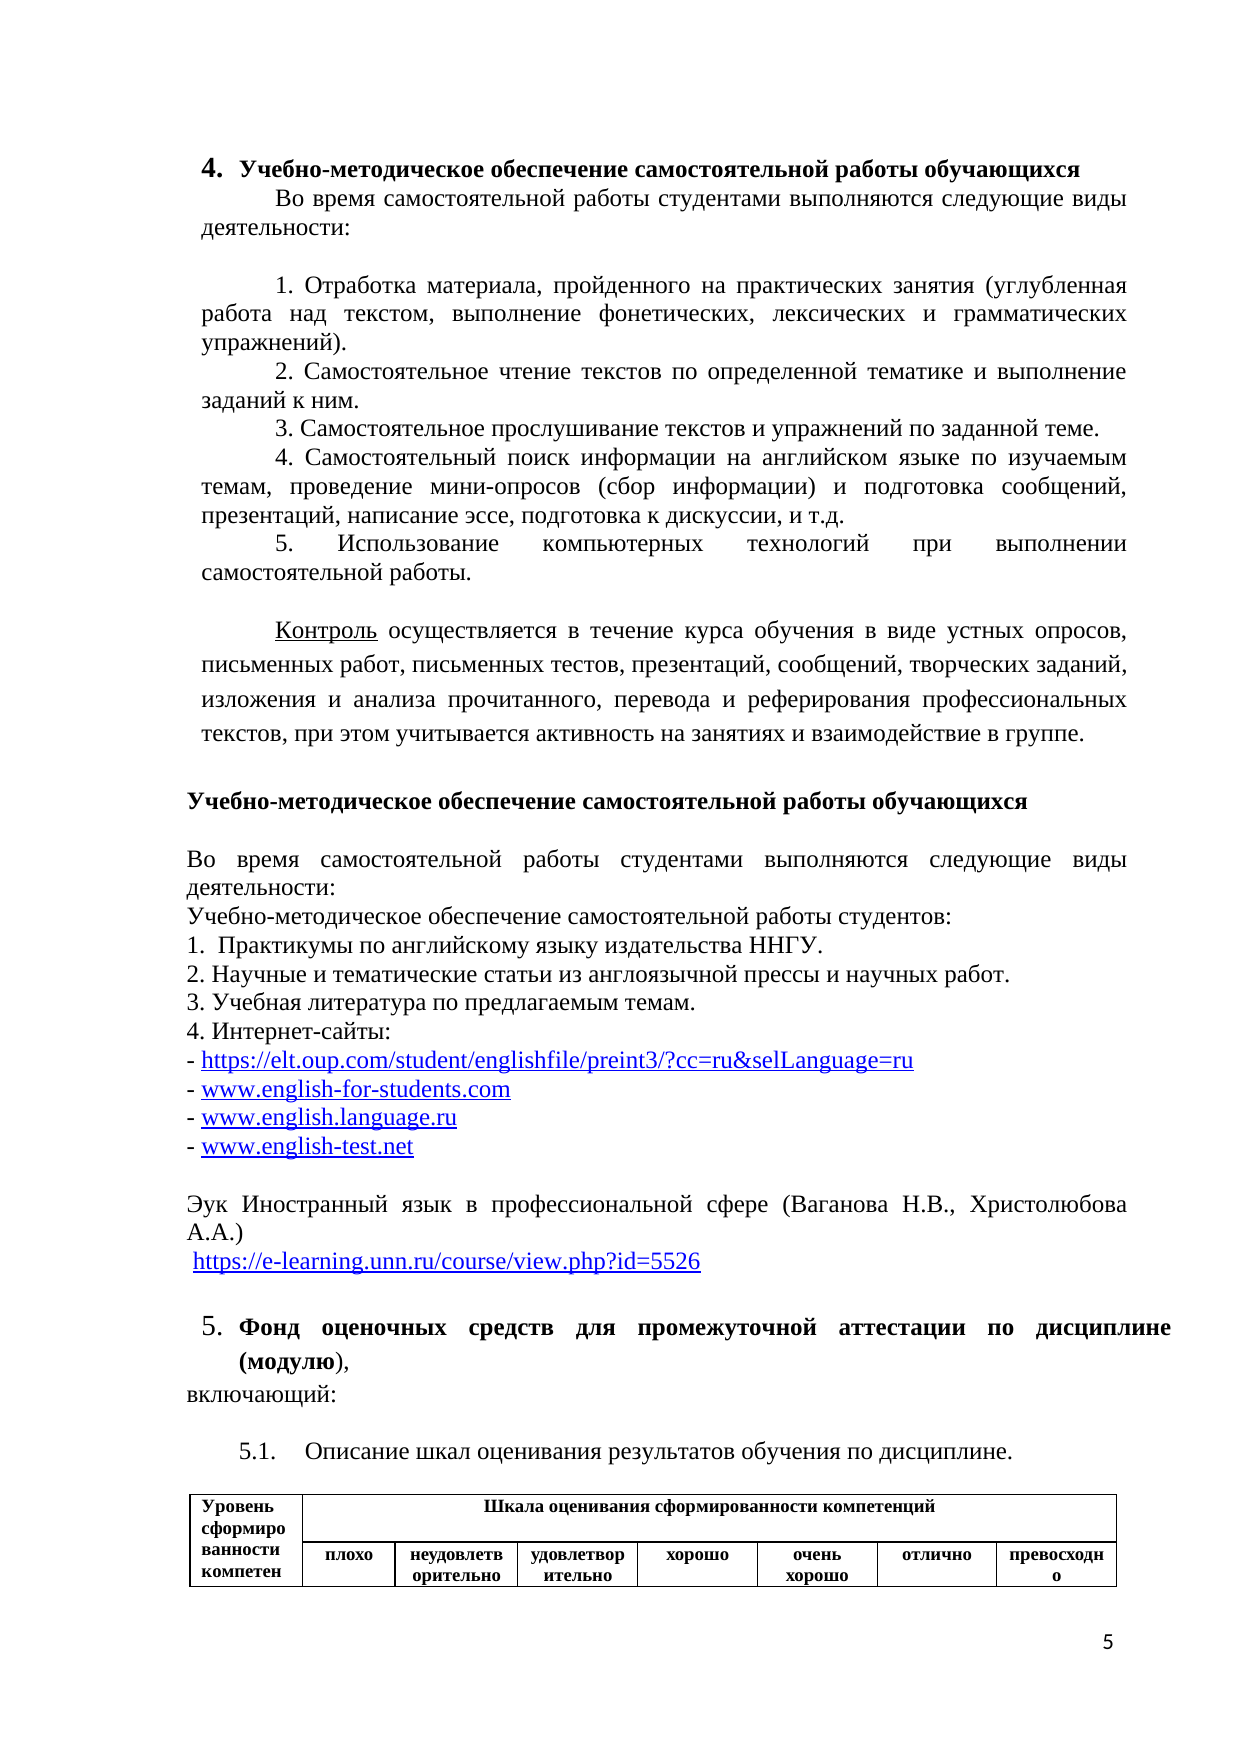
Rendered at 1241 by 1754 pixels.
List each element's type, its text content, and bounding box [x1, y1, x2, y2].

text включающий: [186, 1379, 1172, 1408]
list Учебно-методическое обеспечение самостоятельной работы обучающихся [201, 150, 1128, 183]
text 4. Самостоятельный поиск информации на английском языке по изучаемым темам, проведение мини-опросов (сбор информации) и подготовка сообщений, презентаций, написание эссе, подготовка к дискуссии, и т.д. [201, 442, 1128, 528]
text 3. Учебная литература по предлагаемым темам. [186, 987, 1128, 1016]
text - www.english.language.ru [186, 1102, 1128, 1131]
table_cell удовлетворительно [518, 1543, 637, 1586]
text - https://elt.oup.com/student/englishfile/preint3/?cc=ru&selLanguage=ru [186, 1045, 1128, 1074]
text Контроль осуществляется в течение курса обучения в виде устных опросов, письменных работ, письменных тестов, презентаций, сообщений, творческих заданий, изложения и анализа прочитанного, перевода и реферирования профессиональных текстов, при этом учитывается активность на занятиях и взаимодействие в группе. [201, 615, 1128, 747]
text 5. Использование компьютерных технологий при выполнении самостоятельной работы. [201, 528, 1128, 586]
text 2. Научные и тематические статьи из англоязычной прессы и научных работ. [186, 959, 1128, 987]
table_cell плохо [303, 1543, 394, 1586]
list Описание шкал оценивания результатов обучения по дисциплине. [239, 1436, 1128, 1465]
text https://e-learning.unn.ru/course/view.php?id=5526 [186, 1246, 1128, 1275]
list Фонд оценочных средств для промежуточной аттестации по дисциплине (модулю), [201, 1308, 1172, 1374]
text - www.english-for-students.com [186, 1074, 1128, 1102]
table_cell неудовлетворительно [396, 1543, 517, 1586]
text 2. Самостоятельное чтение текстов по определенной тематике и выполнение заданий к ним. [201, 356, 1128, 413]
table_cell отлично [878, 1543, 996, 1586]
table_cell превосходно [997, 1543, 1116, 1586]
text 3. Самостоятельное прослушивание текстов и упражнений по заданной теме. [201, 413, 1128, 442]
text Во время самостоятельной работы студентами выполняются следующие виды деятельности: [186, 844, 1128, 901]
text Учебно-методическое обеспечение самостоятельной работы студентов: [186, 901, 1128, 930]
text Эук Иностранный язык в профессиональной сфере (Ваганова Н.В., Христолюбова А.А.) [186, 1189, 1128, 1246]
text Учебно-методическое обеспечение самостоятельной работы обучающихся [186, 786, 1128, 815]
table_header Уровень сформированности компетенций (индикатора достижения компетенций) [191, 1495, 302, 1586]
table_cell очень хорошо [758, 1543, 877, 1586]
text Во время самостоятельной работы студентами выполняются следующие виды деятельности: [201, 183, 1128, 241]
text 1. Практикумы по английскому языку издательства ННГУ. [186, 930, 1128, 959]
table_cell хорошо [638, 1543, 757, 1586]
text 1. Отработка материала, пройденного на практических занятия (углубленная работа над текстом, выполнение фонетических, лексических и грамматических упражнений). [201, 270, 1128, 356]
table_header Шкала оценивания сформированности компетенций [303, 1495, 1116, 1541]
text - www.english-test.net [186, 1131, 1128, 1160]
text 4. Интернет-сайты: [186, 1016, 1128, 1045]
